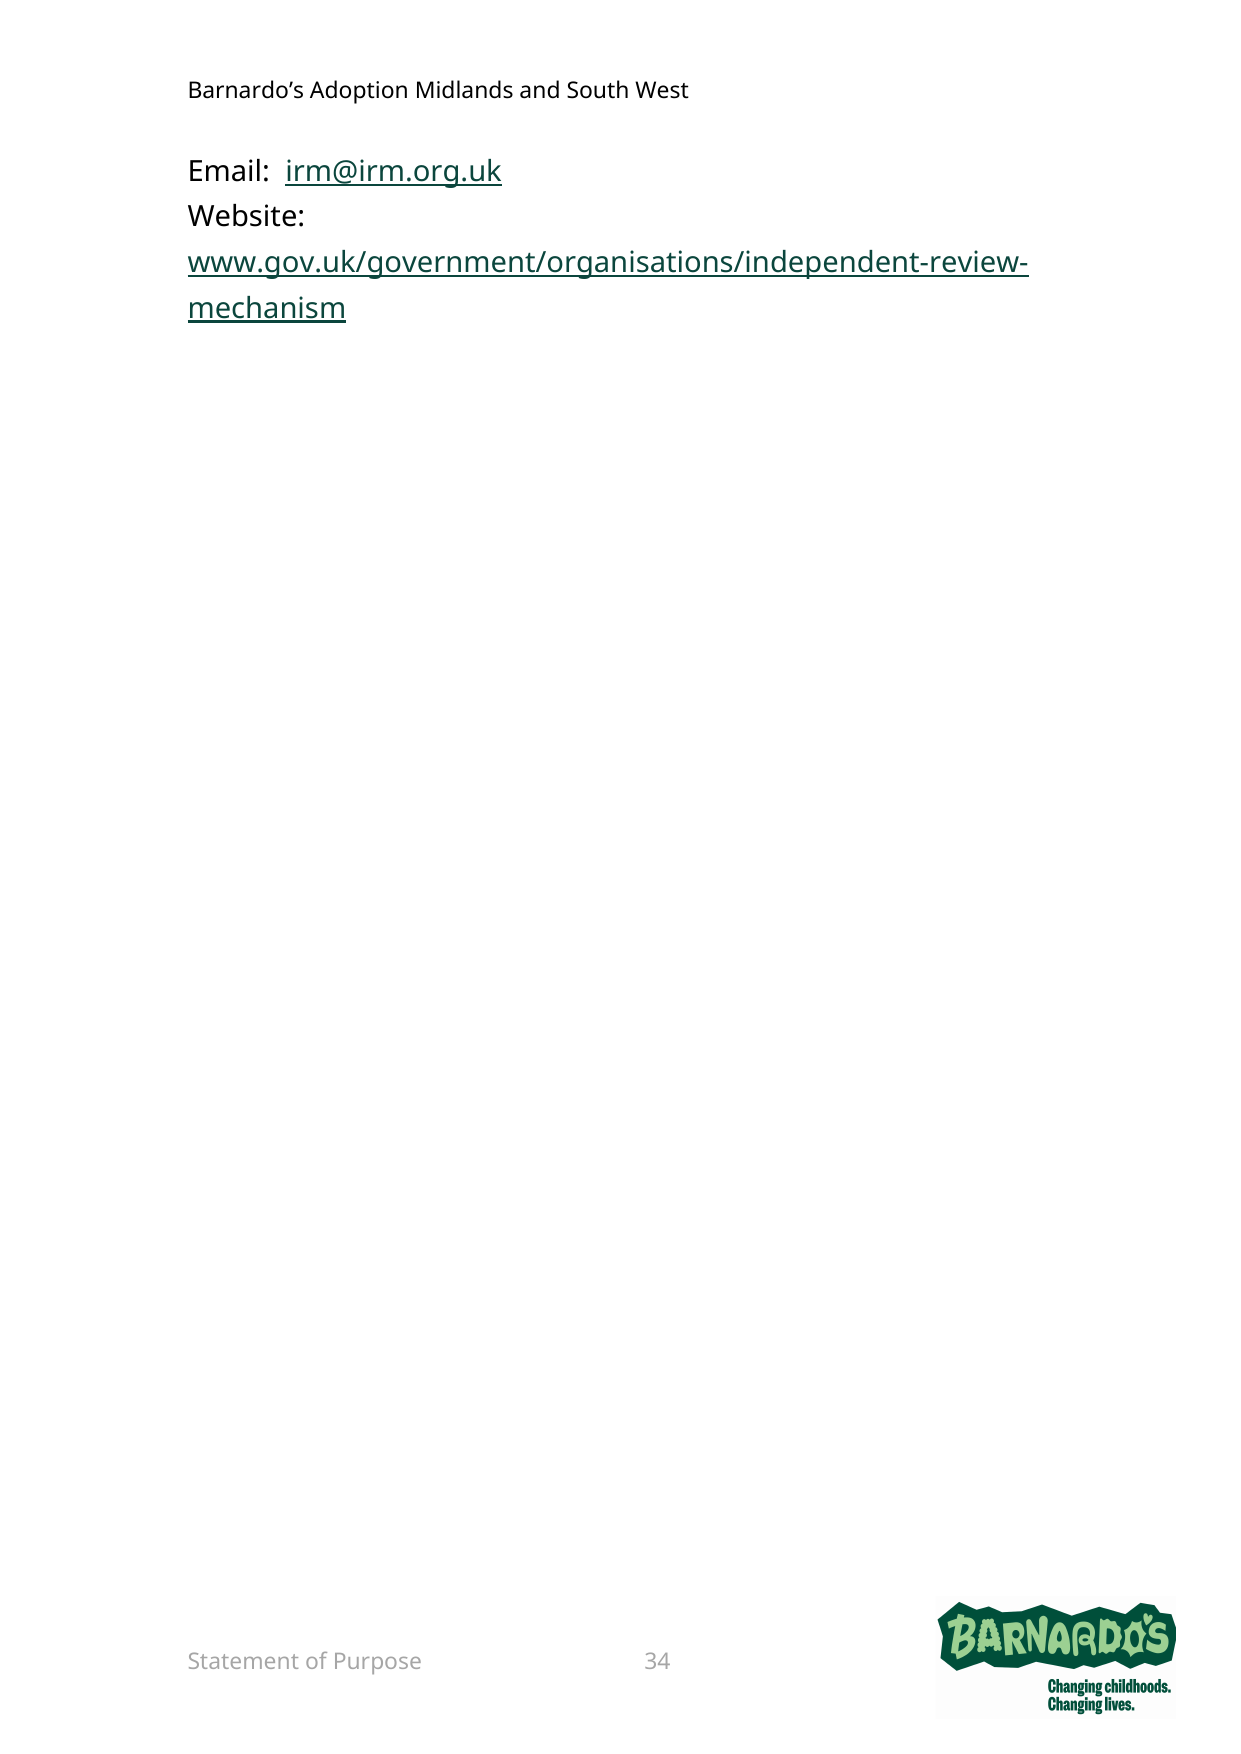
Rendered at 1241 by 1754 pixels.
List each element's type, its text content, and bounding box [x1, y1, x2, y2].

picture [935, 1596, 1176, 1719]
text Email: irm@irm.org.uk [187, 150, 1053, 190]
text Website: www.gov.uk/government/organisations/independent-review-mechanism [187, 196, 1053, 327]
